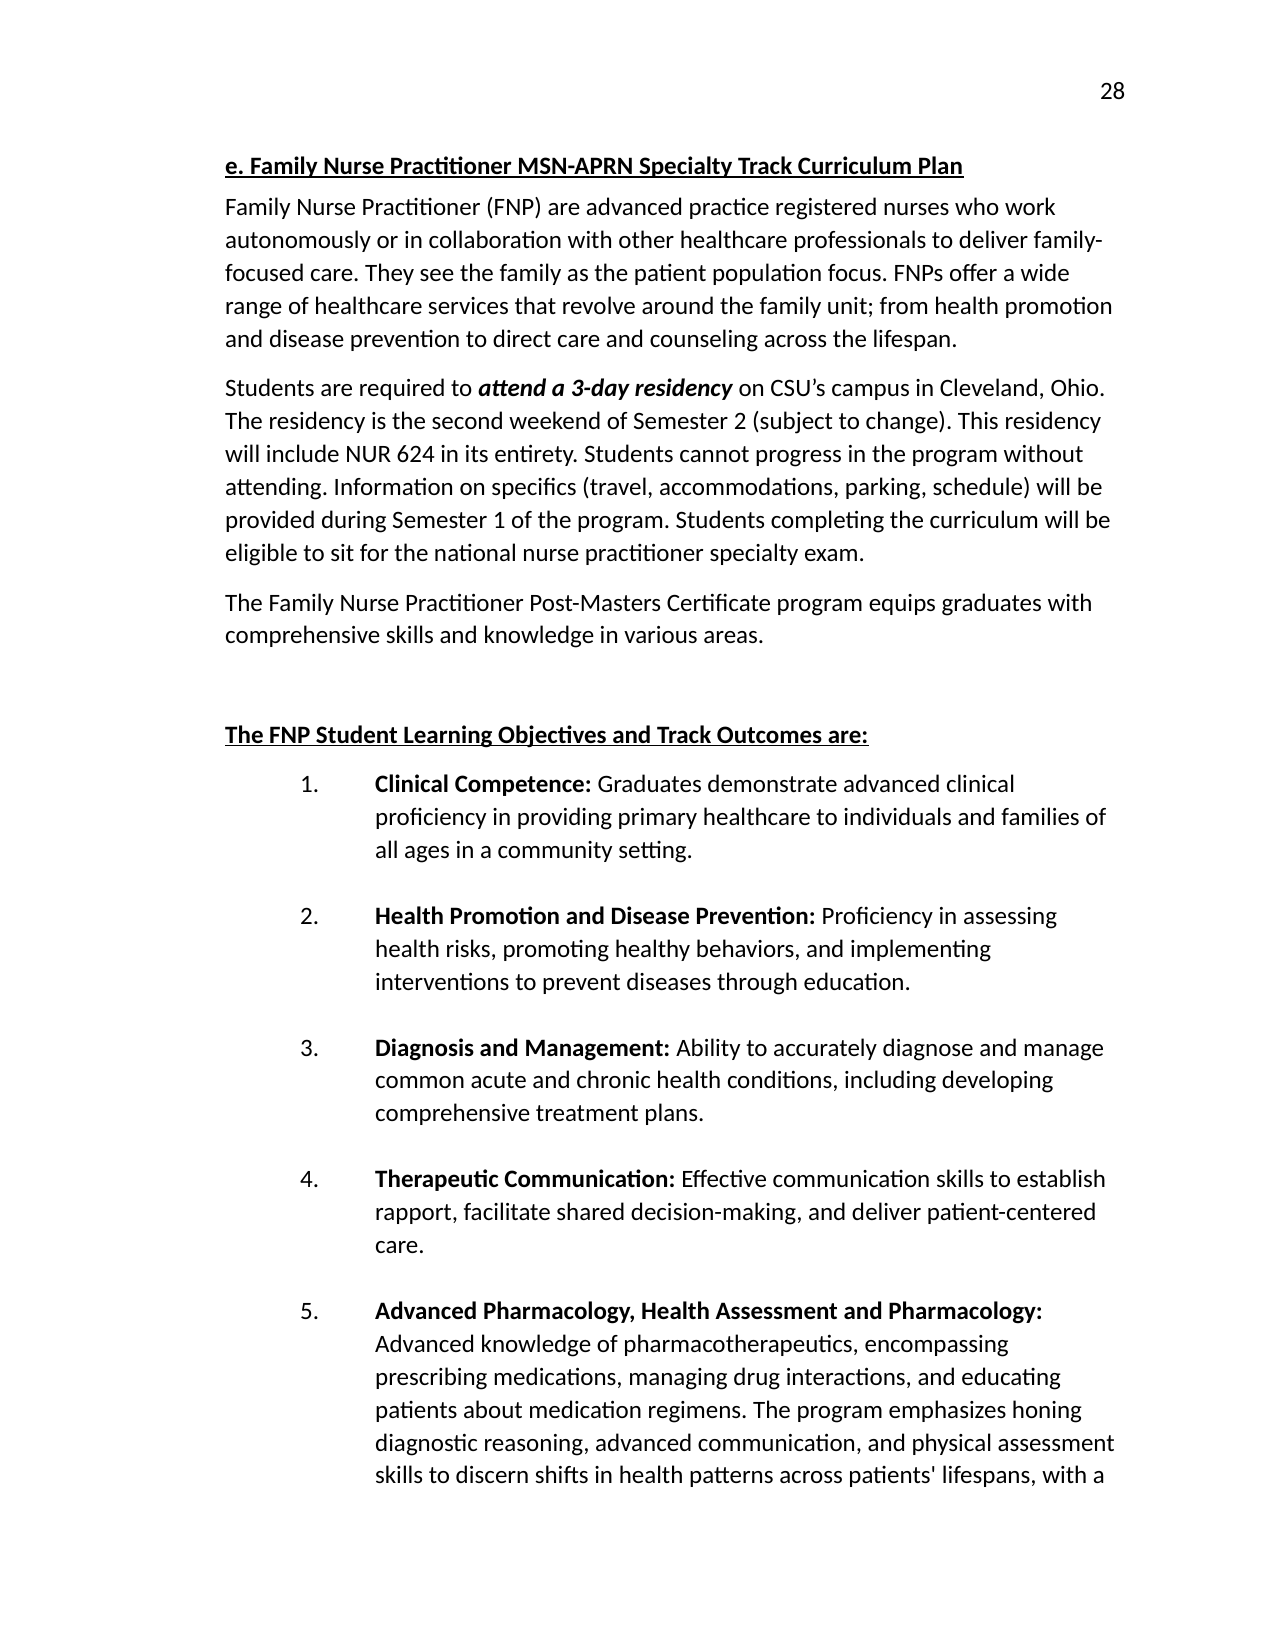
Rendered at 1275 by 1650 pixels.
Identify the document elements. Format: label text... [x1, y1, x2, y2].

text The FNP Student Learning Objectives and Track Outcomes are: [225, 719, 1125, 749]
list Diagnosis and Management: Ability to accurately diagnose and manage common acute and chronic health conditions, including developing comprehensive treatment plans. [300, 1032, 1125, 1128]
list Health Promotion and Disease Prevention: Proficiency in assessing health risks, promoting healthy behaviors, and implementing interventions to prevent diseases through education. [300, 900, 1125, 996]
text The Family Nurse Practitioner Post-Masters Certificate program equips graduates with comprehensive skills and knowledge in various areas. [225, 587, 1125, 650]
list Therapeutic Communication: Effective communication skills to establish rapport, facilitate shared decision-making, and deliver patient-centered care. [300, 1163, 1125, 1260]
text Students are required to attend a 3-day residency on CSU’s campus in Cleveland, Ohio. The residency is the second weekend of Semester 2 (subject to change). This residency will include NUR 624 in its entirety. Students cannot progress in the program without attending. Information on specifics (travel, accommodations, parking, schedule) will be provided during Semester 1 of the program. Students completing the curriculum will be eligible to sit for the national nurse practitioner specialty exam. [225, 372, 1125, 568]
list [300, 1295, 1125, 1490]
text Family Nurse Practitioner (FNP) are advanced practice registered nurses who work autonomously or in collaboration with other healthcare professionals to deliver family-focused care. They see the family as the patient population focus. FNPs offer a wide range of healthcare services that revolve around the family unit; from health promotion and disease prevention to direct care and counseling across the lifespan. [225, 191, 1125, 353]
subtitle e. Family Nurse Practitioner MSN-APRN Specialty Track Curriculum Plan [225, 150, 1125, 181]
list Clinical Competence: Graduates demonstrate advanced clinical proficiency in providing primary healthcare to individuals and families of all ages in a community setting. [300, 768, 1125, 865]
